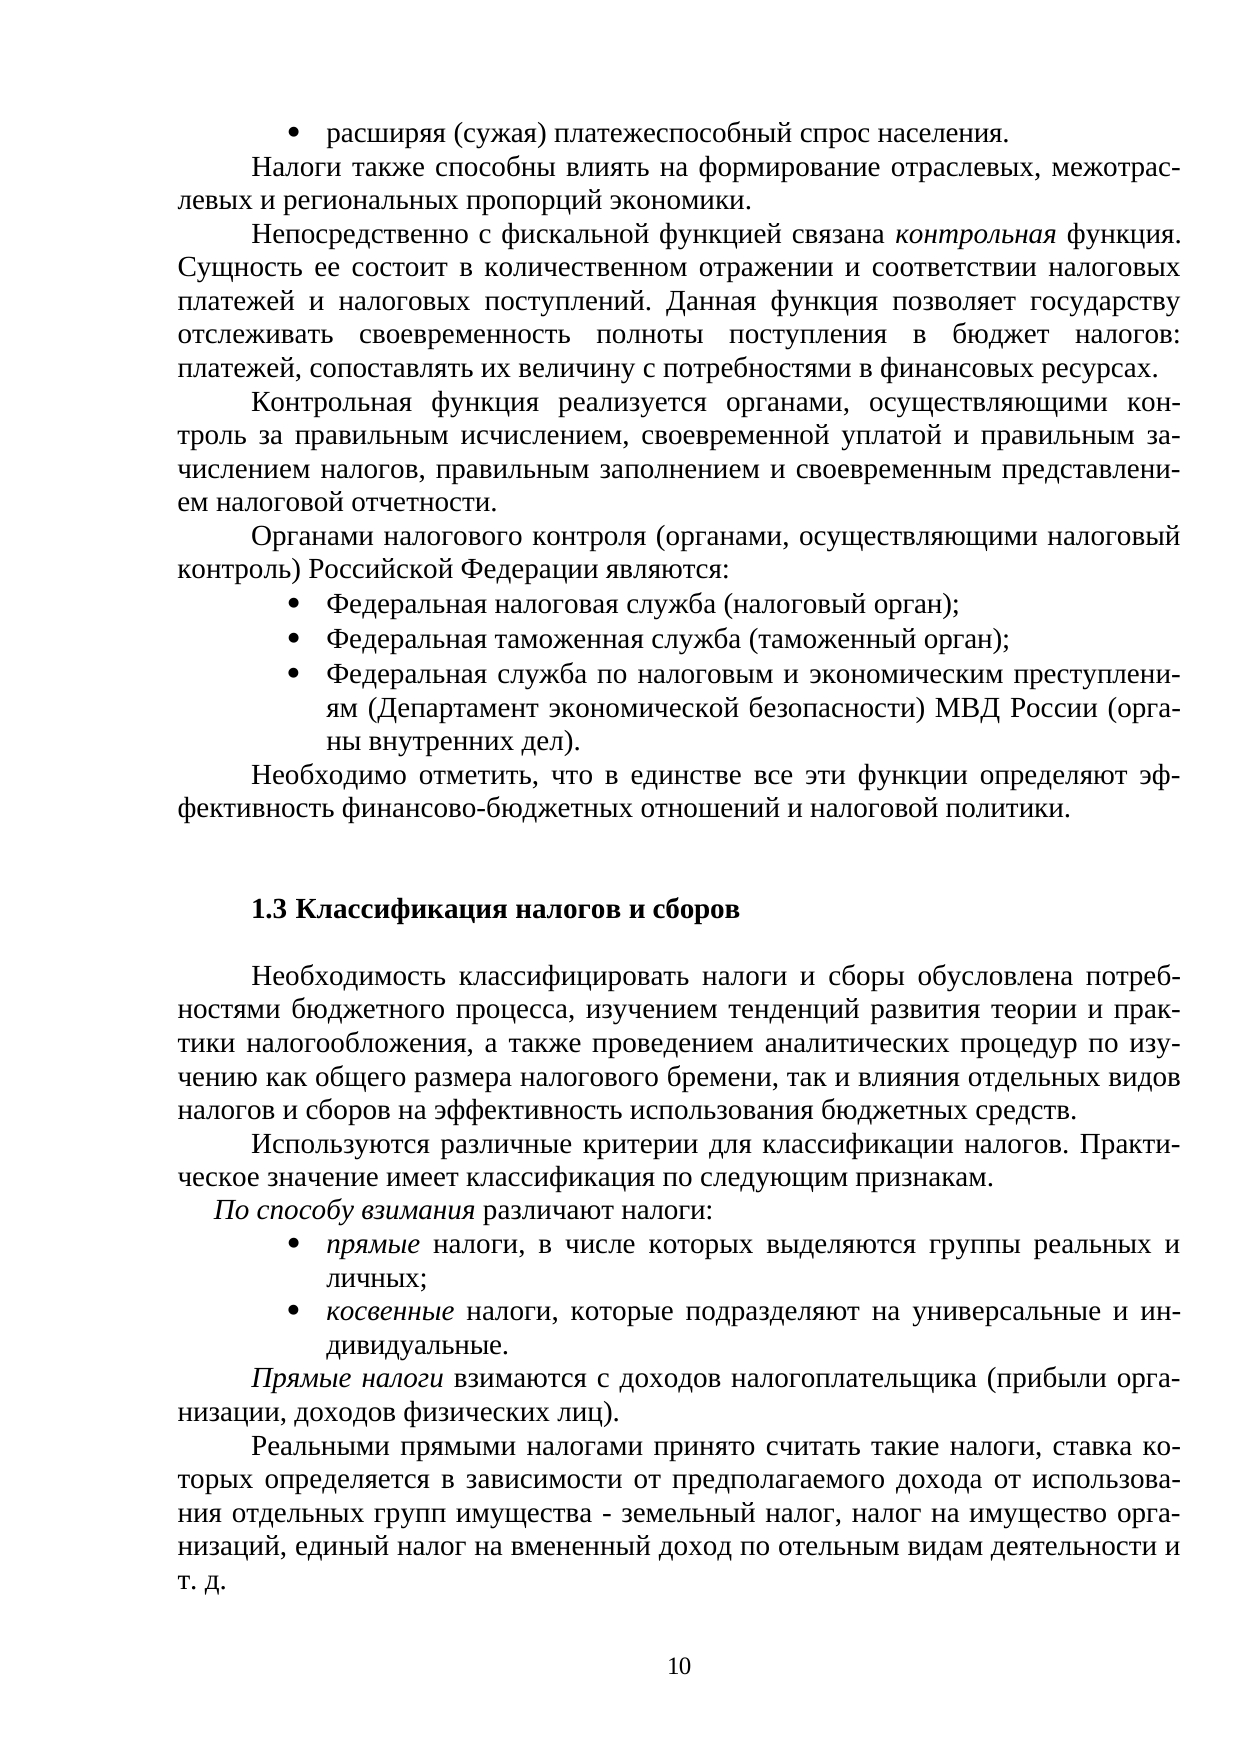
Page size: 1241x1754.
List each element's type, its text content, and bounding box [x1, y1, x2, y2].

text Необходимость классифицировать налоги и сборы обусловлена потреб- ностями бюджетного процесса, изучением тенденций развития теории и прак- тики налогообложения, а также проведением аналитических процедур по изу- чению как общего размера налогового бремени, так и влияния отдельных видов налогов и сборов на эффективность использования бюджетных средств. [177, 958, 1182, 1126]
subtitle Классификация налогов и сборов [251, 892, 1196, 925]
text По способу взимания различают налоги: [213, 1193, 1196, 1226]
text Используются различные критерии для классификации налогов. Практи- ческое значение имеет классификация по следующим признакам. [177, 1126, 1182, 1193]
list расширяя (сужая) платежеспособный спрос населения. [288, 115, 1196, 149]
list Федеральная таможенная служба (таможенный орган); [288, 621, 1196, 656]
text Налоги также способны влиять на формирование отраслевых, межотрас- левых и региональных пропорций экономики. [177, 149, 1182, 216]
text Контрольная функция реализуется органами, осуществляющими кон- троль за правильным исчислением, своевременной уплатой и правильным за- числением налогов, правильным заполнением и своевременным представлени- ем налоговой отчетности. [177, 384, 1182, 518]
text Необходимо отметить, что в единстве все эти функции определяют эф- фективность финансово-бюджетных отношений и налоговой политики. [177, 757, 1182, 824]
list Федеральная служба по налоговым и экономическим преступлени- ям (Департамент экономической безопасности) МВД России (орга- ны внутренних дел). [288, 656, 1182, 757]
text Прямые налоги взимаются с доходов налогоплательщика (прибыли орга- низации, доходов физических лиц). [177, 1361, 1181, 1428]
list Федеральная налоговая служба (налоговый орган); [288, 585, 1196, 621]
list прямые налоги, в числе которых выделяются группы реальных и личных; [288, 1226, 1182, 1293]
text Непосредственно с фискальной функцией связана контрольная функция. Сущность ее состоит в количественном отражении и соответствии налоговых платежей и налоговых поступлений. Данная функция позволяет государству отслеживать своевременность полноты поступления в бюджет налогов: платежей, сопоставлять их величину с потребностями в финансовых ресурсах. [177, 216, 1182, 384]
text Реальными прямыми налогами принято считать такие налоги, ставка ко- торых определяется в зависимости от предполагаемого дохода от использова- ния отдельных групп имущества - земельный налог, налог на имущество орга- низаций, единый налог на вмененный доход по отельным видам деятельности и т. д. [177, 1428, 1182, 1595]
list косвенные налоги, которые подразделяют на универсальные и ин- дивидуальные. [288, 1293, 1182, 1361]
text Органами налогового контроля (органами, осуществляющими налоговый контроль) Российской Федерации являются: [177, 518, 1181, 585]
